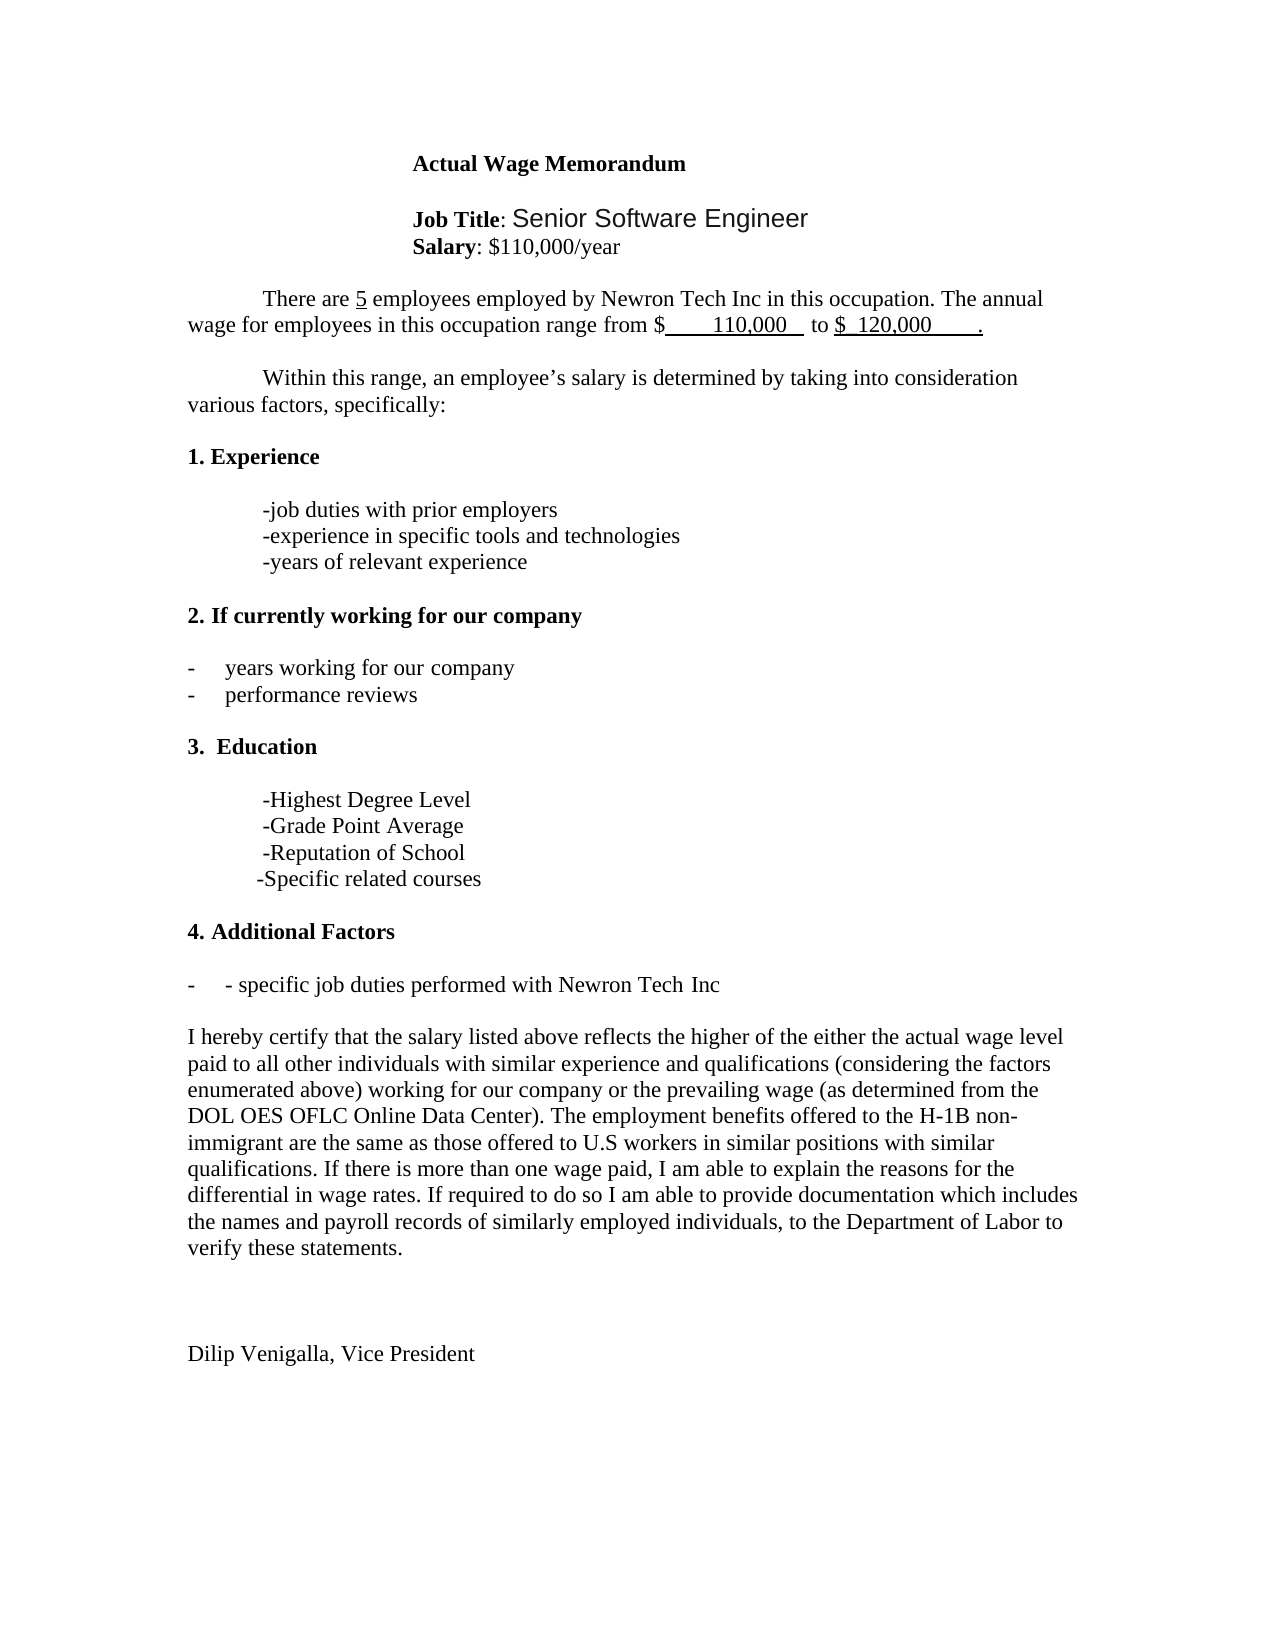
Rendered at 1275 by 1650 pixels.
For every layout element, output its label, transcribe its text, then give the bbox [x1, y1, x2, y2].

text Within this range, an employee’s salary is determined by taking into consideration various factors, specifically: [187, 364, 1021, 417]
subtitle If currently working for our company [187, 602, 1096, 628]
list - specific job duties performed with Newron Tech Inc [187, 971, 1096, 997]
text -Reputation of School [262, 839, 1096, 865]
subtitle Experience [187, 443, 1096, 470]
text Job Title: Senior Software Engineer [412, 203, 1096, 232]
text There are 5 employees employed by Newron Tech Inc in this occupation. The annual wage for employees in this occupation range from $ 110,000 to $_120,000 . [187, 285, 1056, 338]
text -Highest Degree Level [262, 786, 1096, 812]
list performance reviews [187, 681, 1096, 707]
text Salary: $110,000/year [412, 233, 1096, 259]
text -Grade Point Average [262, 812, 1096, 839]
text -experience in specific tools and technologies [262, 523, 1096, 549]
text I hereby certify that the salary listed above reflects the higher of the either the actual wage level paid to all other individuals with similar experience and qualifications (considering the factors enumerated above) working for our company or the prevailing wage (as determined from the DOL OES OFLC Online Data Center). The employment benefits offered to the H-1B non- immigrant are the same as those offered to U.S workers in similar positions with similar qualifications. If there is more than one wage paid, I am able to explain the reasons for the differential in wage rates. If required to do so I am able to provide documentation which includes the names and payroll records of similarly employed individuals, to the Department of Labor to verify these statements. [187, 1023, 1081, 1261]
text -job duties with prior employers [262, 496, 1096, 523]
text -years of relevant experience [262, 549, 1096, 575]
text Dilip Venigalla, Vice President [187, 1339, 1096, 1366]
subtitle Education [187, 733, 1096, 760]
subtitle Additional Factors [187, 918, 1096, 944]
text -Specific related courses [256, 865, 1096, 892]
list years working for our company [187, 654, 1096, 681]
subtitle Actual Wage Memorandum [412, 150, 1096, 176]
